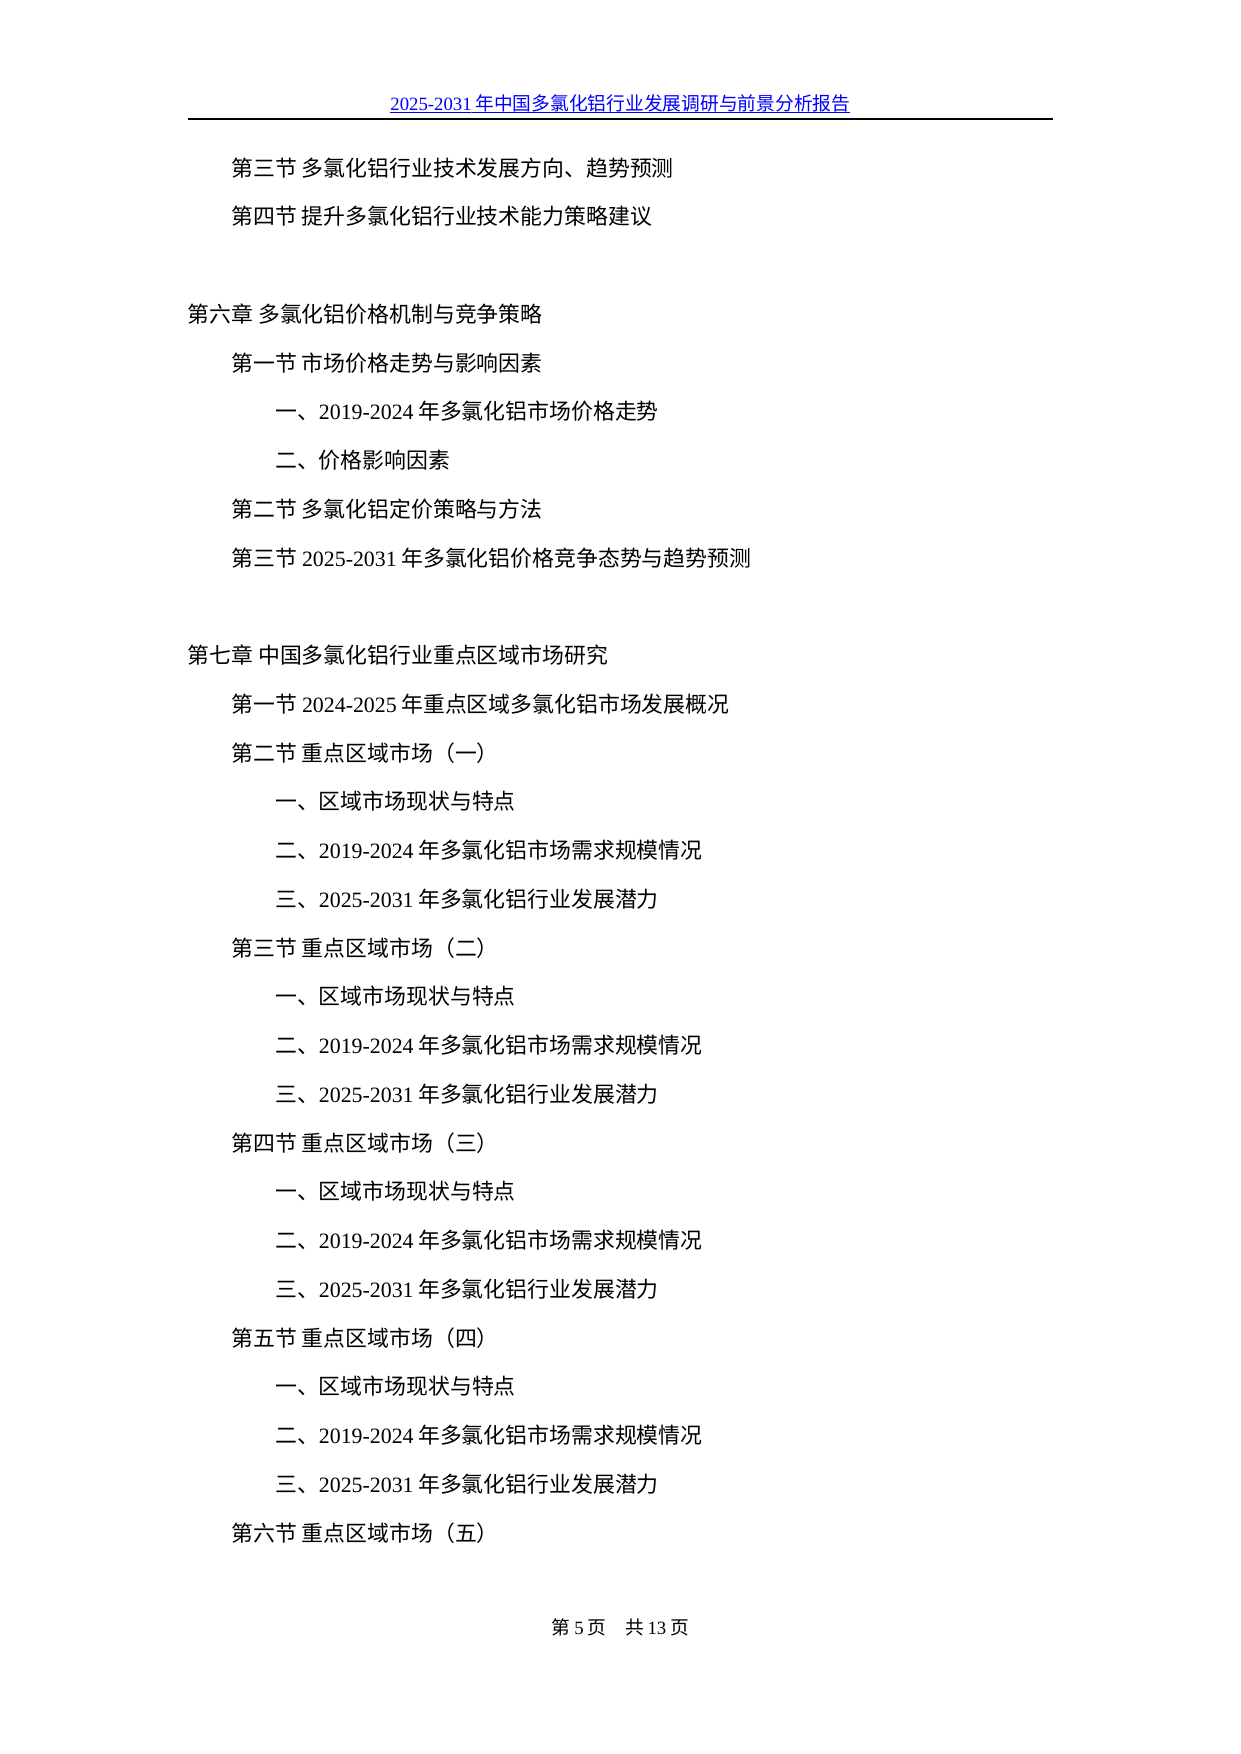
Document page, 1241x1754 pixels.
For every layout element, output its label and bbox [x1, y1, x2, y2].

text [187, 150, 1053, 1548]
